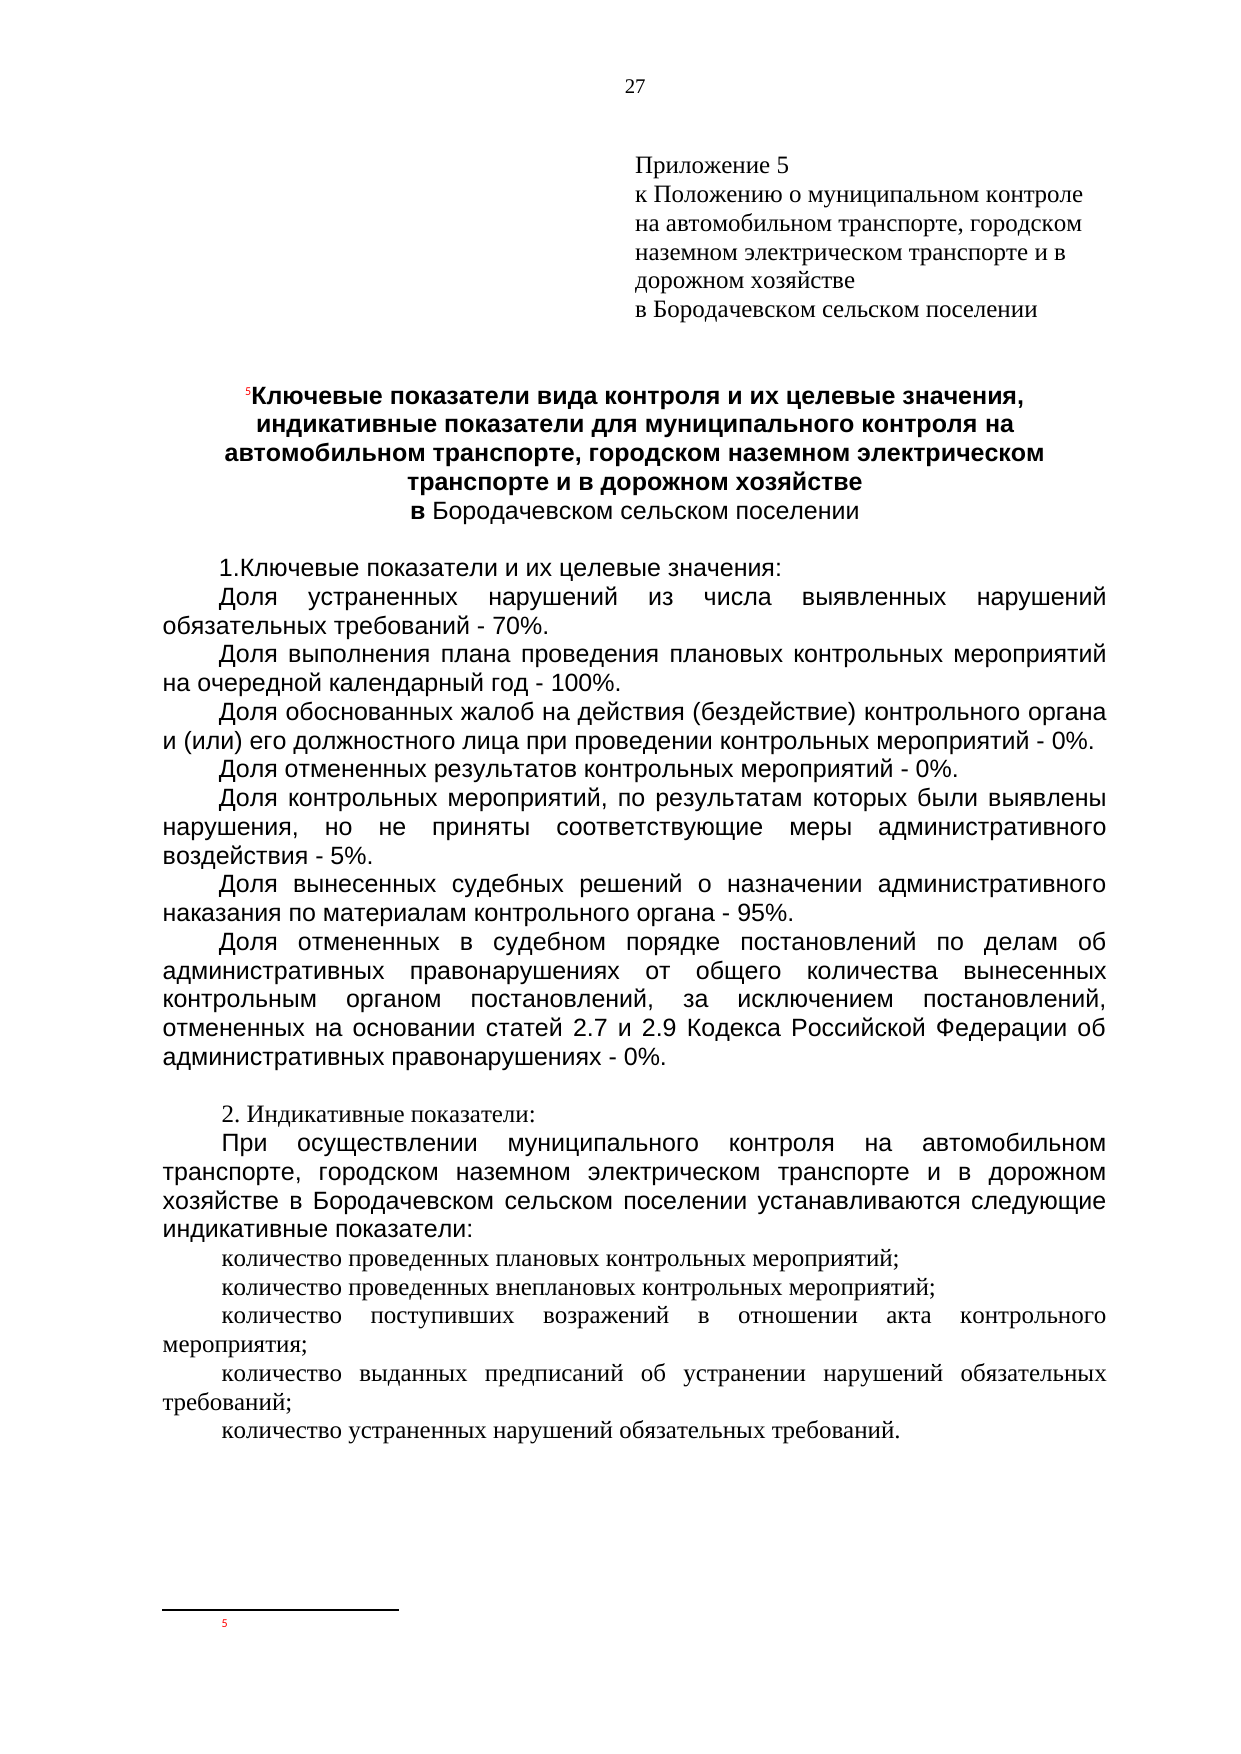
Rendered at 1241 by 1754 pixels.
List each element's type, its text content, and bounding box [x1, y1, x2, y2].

text количество проведенных плановых контрольных мероприятий; [162, 1243, 1107, 1272]
text Доля выполнения плана проведения плановых контрольных мероприятий на очередной календарный год - 100%. [162, 639, 1107, 697]
text Доля отмененных результатов контрольных мероприятий - 0%. [162, 754, 1107, 783]
text количество устраненных нарушений обязательных требований. [162, 1416, 1107, 1444]
text Приложение 5 [635, 151, 1107, 179]
text к Положению о муниципальном контроле на автомобильном транспорте, городском наземном электрическом транспорте и в дорожном хозяйстве [635, 179, 1107, 294]
text Ключевые показатели вида контроля и их целевые значения, индикативные показатели для муниципального контроля на автомобильном транспорте, городском наземном электрическом транспорте и в дорожном хозяйстве [162, 381, 1107, 496]
text Доля контрольных мероприятий, по результатам которых были выявлены нарушения, но не приняты соответствующие меры административного воздействия - 5%. [162, 783, 1107, 869]
text 1.Ключевые показатели и их целевые значения: [162, 553, 1107, 582]
text количество поступивших возражений в отношении акта контрольного мероприятия; [162, 1301, 1107, 1358]
text Доля устраненных нарушений из числа выявленных нарушений обязательных требований - 70%. [162, 582, 1107, 639]
text Доля вынесенных судебных решений о назначении административного наказания по материалам контрольного органа - 95%. [162, 869, 1107, 927]
text При осуществлении муниципального контроля на автомобильном транспорте, городском наземном электрическом транспорте и в дорожном хозяйстве в Бородачевском сельском поселении устанавливаются следующие индикативные показатели: [162, 1128, 1107, 1243]
text 2. Индикативные показатели: [162, 1099, 1107, 1128]
text количество выданных предписаний об устранении нарушений обязательных требований; [162, 1358, 1107, 1416]
text Доля отмененных в судебном порядке постановлений по делам об административных правонарушениях от общего количества вынесенных контрольным органом постановлений, за исключением постановлений, отмененных на основании статей 2.7 и 2.9 Кодекса Российской Федерации об административных правонарушениях - 0%. [162, 927, 1107, 1071]
text в Бородачевском сельском поселении [635, 294, 1107, 323]
text Доля обоснованных жалоб на действия (бездействие) контрольного органа и (или) его должностного лица при проведении контрольных мероприятий - 0%. [162, 697, 1107, 754]
text в Бородачевском сельском поселении [162, 496, 1107, 524]
text количество проведенных внеплановых контрольных мероприятий; [162, 1272, 1107, 1301]
